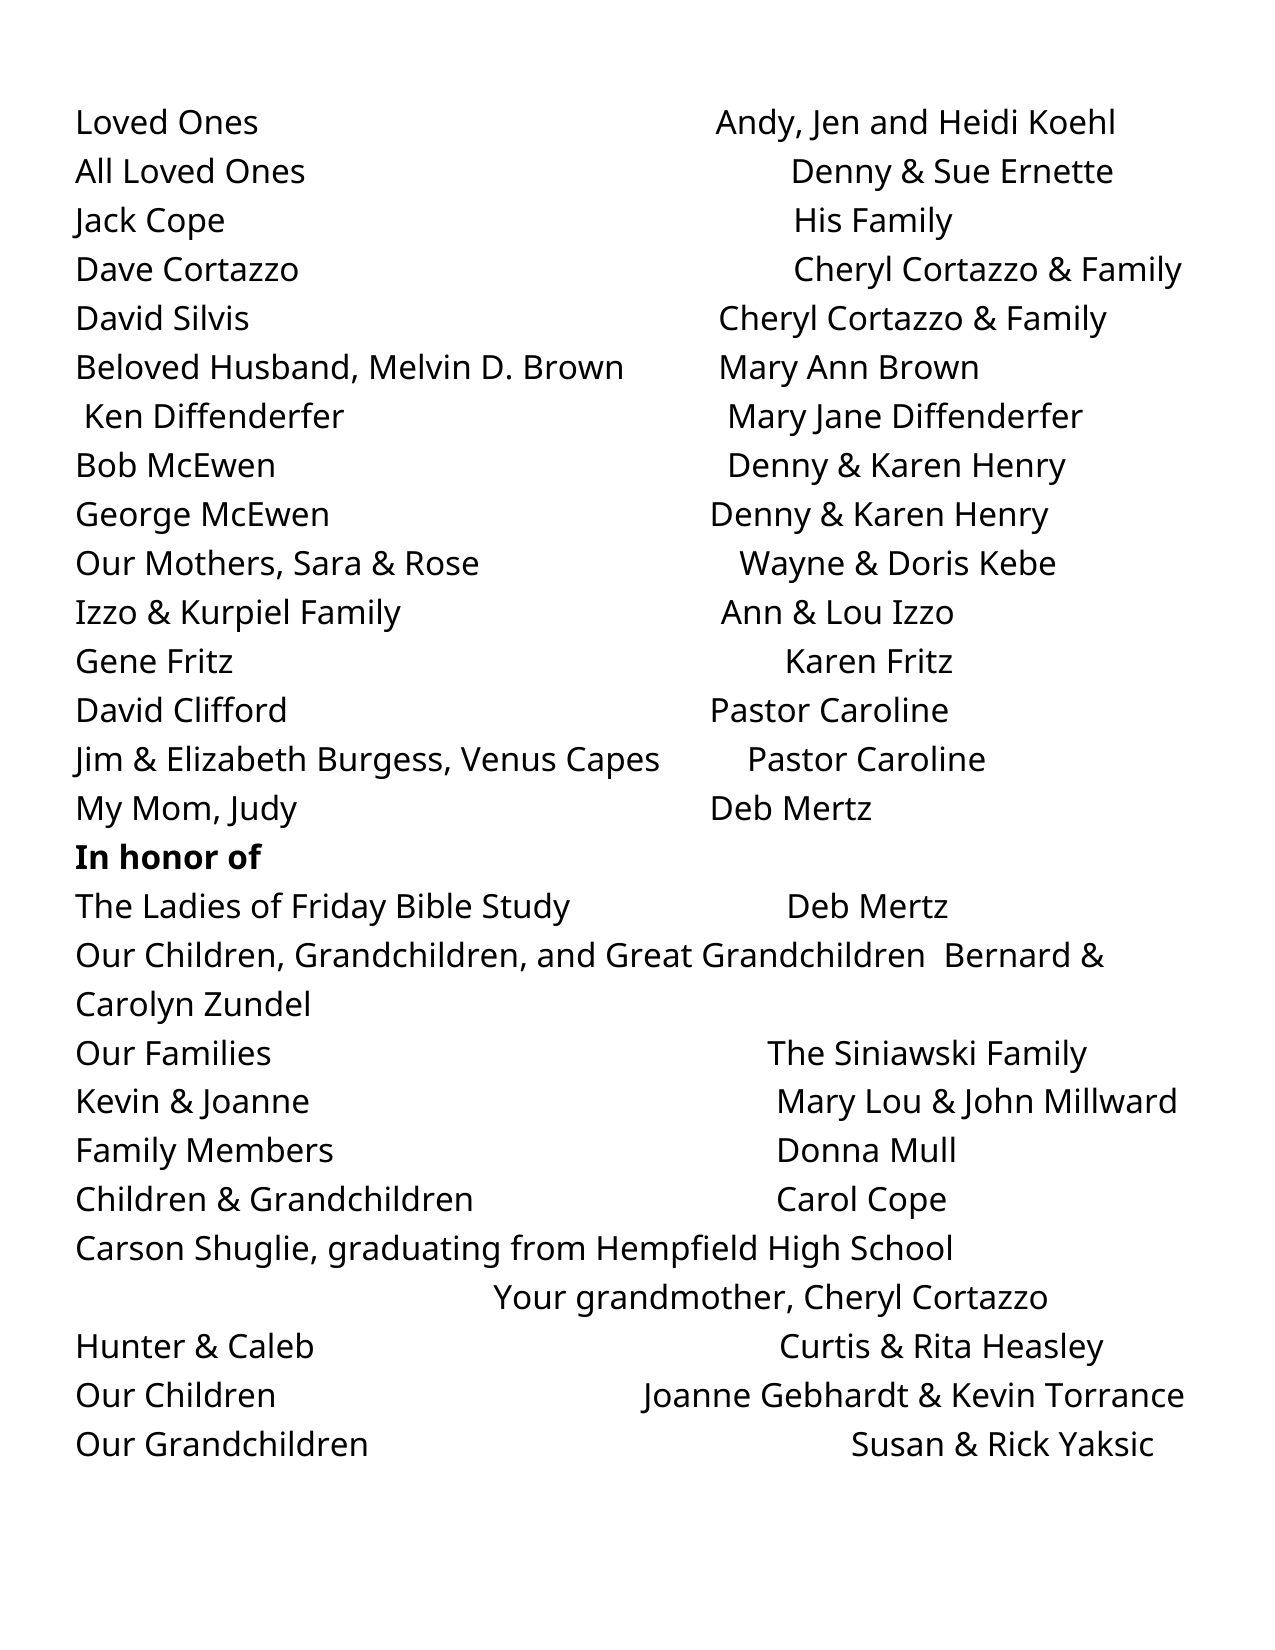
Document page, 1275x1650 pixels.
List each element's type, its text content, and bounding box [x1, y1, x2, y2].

text Bob McEwen Denny & Karen Henry [75, 442, 1200, 487]
text Children & Grandchildren Carol Cope [75, 1176, 1200, 1222]
text In honor of [75, 833, 1200, 879]
text George McEwen Denny & Karen Henry Our Mothers, Sara & Rose Wayne & Doris Kebe [75, 491, 1200, 585]
text Loved Ones Andy, Jen and Heidi Koehl [75, 99, 1200, 144]
text David Silvis Cheryl Cortazzo & Family [75, 295, 1200, 340]
text Our Families The Siniawski Family Kevin & Joanne Mary Lou & John Millward Family Members Donna Mull [75, 1029, 1200, 1173]
text My Mom, Judy Deb Mertz [75, 784, 1200, 830]
text Ken Diffenderfer Mary Jane Diffenderfer [75, 393, 1200, 438]
text Our Children Joanne Gebhardt & Kevin Torrance [75, 1372, 1200, 1417]
text Your grandmother, Cheryl Cortazzo [75, 1274, 1200, 1319]
text Our Grandchildren Susan & Rick Yaksic [75, 1421, 1200, 1515]
text Dave Cortazzo Cheryl Cortazzo & Family [75, 246, 1200, 291]
text Jack Cope His Family [75, 197, 1200, 242]
text Our Children, Grandchildren, and Great Grandchildren Bernard & Carolyn Zundel [75, 931, 1200, 1026]
text David Clifford Pastor Caroline Jim & Elizabeth Burgess, Venus Capes Pastor Caroline [75, 687, 1200, 781]
text Beloved Husband, Melvin D. Brown Mary Ann Brown [75, 344, 1200, 389]
text Carson Shuglie, graduating from Hempfield High School [75, 1225, 1200, 1271]
text All Loved Ones Denny & Sue Ernette [75, 148, 1200, 193]
text Hunter & Caleb Curtis & Rita Heasley [75, 1323, 1200, 1368]
text The Ladies of Friday Bible Study Deb Mertz [75, 882, 1200, 928]
text Izzo & Kurpiel Family Ann & Lou Izzo Gene Fritz Karen Fritz [75, 589, 1200, 683]
